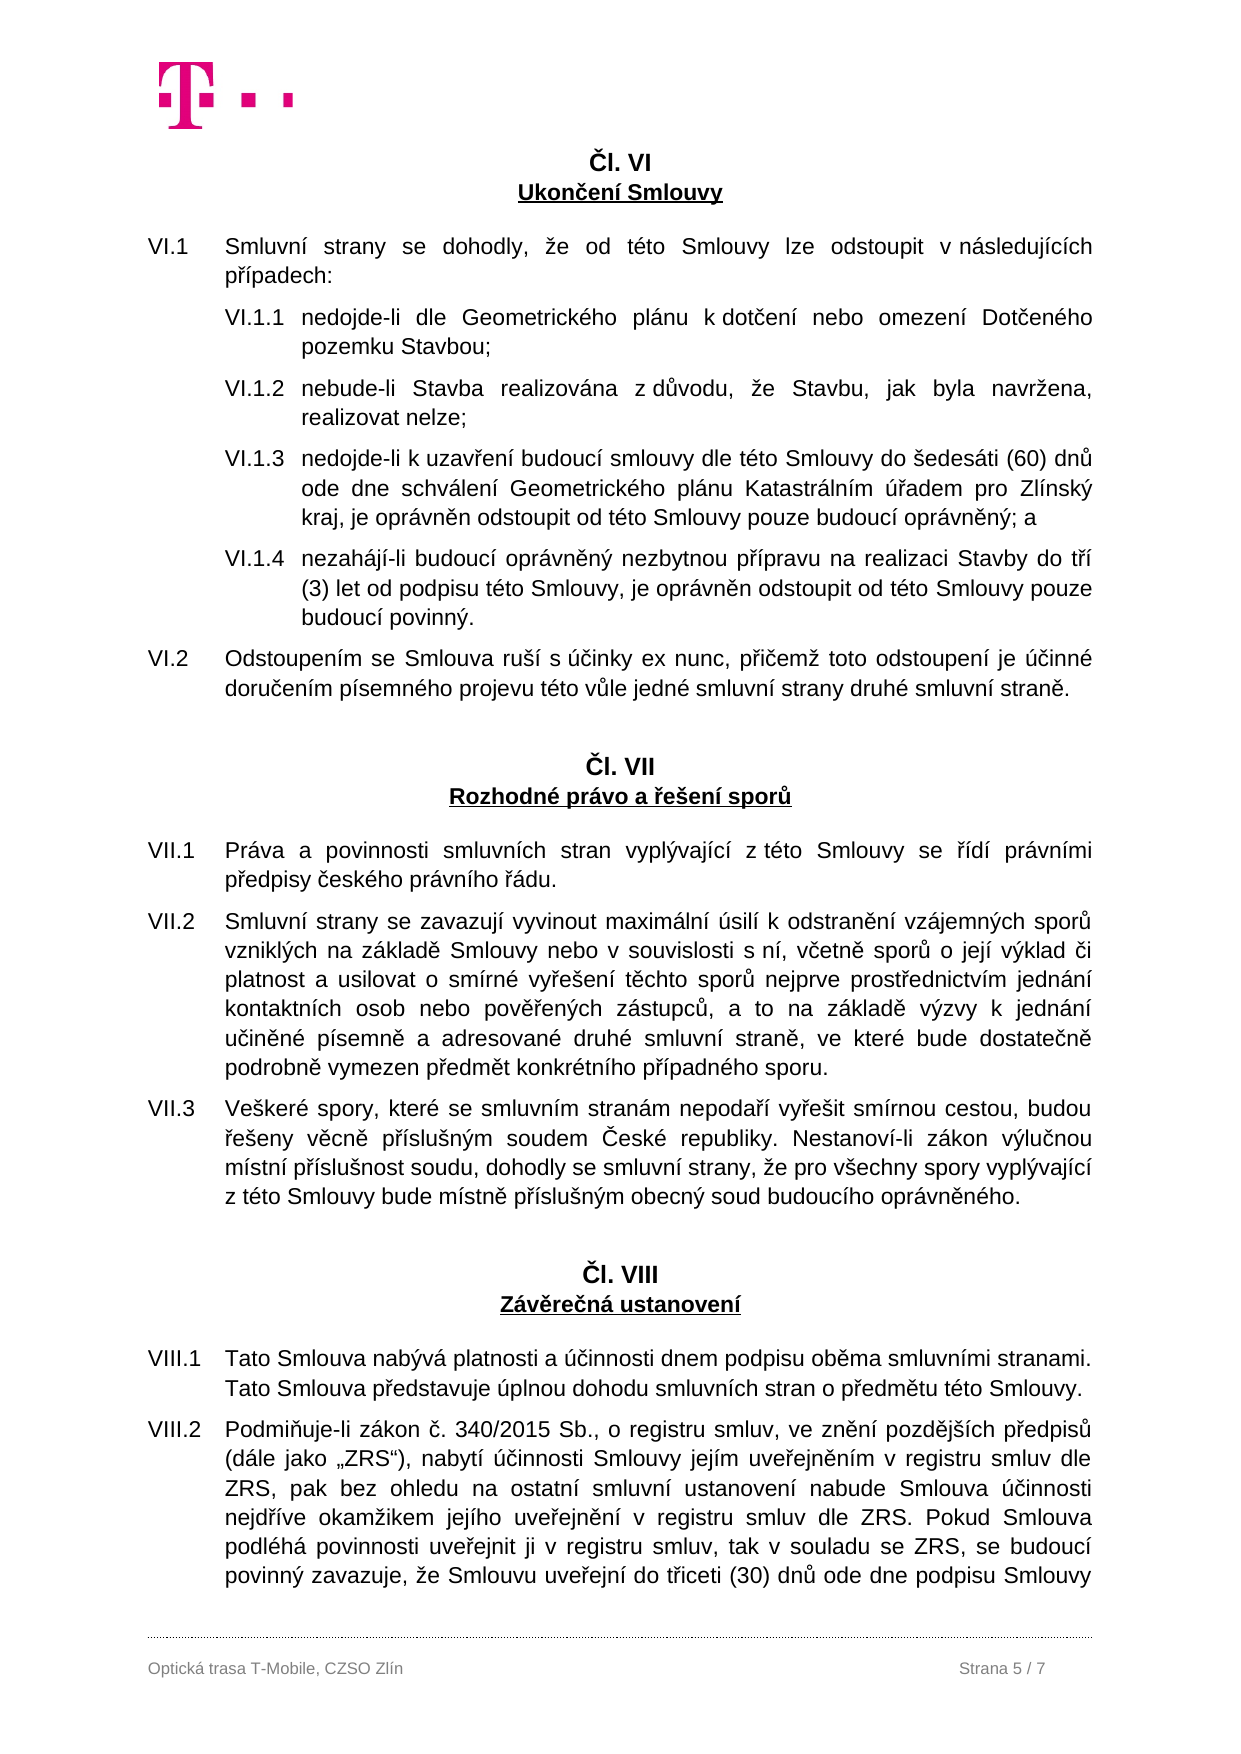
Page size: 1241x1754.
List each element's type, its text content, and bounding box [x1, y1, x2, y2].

picture [157, 62, 293, 128]
list nedojde-li dle Geometrického plánu k dotčení nebo omezení Dotčeného pozemku Stavbou; [224, 302, 1092, 360]
list nedojde-li k uzavření budoucí smlouvy dle této Smlouvy do šedesáti (60) dnů ode dne schválení Geometrického plánu Katastrálním úřadem pro Zlínský kraj, je oprávněn odstoupit od této Smlouvy pouze budoucí oprávněný; a [224, 443, 1092, 531]
text Odstoupením se Smlouva ruší s účinky ex nunc, přičemž toto odstoupení je účinné doručením písemného projevu této vůle jedné smluvní strany druhé smluvní straně. [148, 643, 1092, 702]
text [148, 1414, 1092, 1589]
list nezahájí-li budoucí oprávněný nezbytnou přípravu na realizaci Stavby do tří (3) let od podpisu této Smlouvy, je oprávněn odstoupit od této Smlouvy pouze budoucí povinný. [224, 543, 1092, 631]
text Rozhodné právo a řešení sporů [148, 752, 1092, 810]
list nebude-li Stavba realizována z důvodu, že Stavbu, jak byla navržena, realizovat nelze; [224, 373, 1092, 431]
text Smluvní strany se dohodly, že od této Smlouvy lze odstoupit v následujících případech: [148, 231, 1092, 289]
text Práva a povinnosti smluvních stran vyplývající z této Smlouvy se řídí právními předpisy českého právního řádu. [148, 835, 1092, 893]
text Ukončení Smlouvy [148, 148, 1092, 206]
text Tato Smlouva nabývá platnosti a účinnosti dnem podpisu oběma smluvními stranami. Tato Smlouva představuje úplnou dohodu smluvních stran o předmětu této Smlouvy. [148, 1343, 1092, 1402]
text Veškeré spory, které se smluvním stranám nepodaří vyřešit smírnou cestou, budou řešeny věcně příslušným soudem České republiky. Nestanoví-li zákon výlučnou místní příslušnost soudu, dohodly se smluvní strany, že pro všechny spory vyplývající z této Smlouvy bude místně příslušným obecný soud budoucího oprávněného. [148, 1093, 1092, 1210]
text Závěrečná ustanovení [148, 1260, 1092, 1318]
text Smluvní strany se zavazují vyvinout maximální úsilí k odstranění vzájemných sporů vzniklých na základě Smlouvy nebo v souvislosti s ní, včetně sporů o její výklad či platnost a usilovat o smírné vyřešení těchto sporů nejprve prostřednictvím jednání kontaktních osob nebo pověřených zástupců, a to na základě výzvy k jednání učiněné písemně a adresované druhé smluvní straně, ve které bude dostatečně podrobně vymezen předmět konkrétního případného sporu. [148, 906, 1092, 1081]
